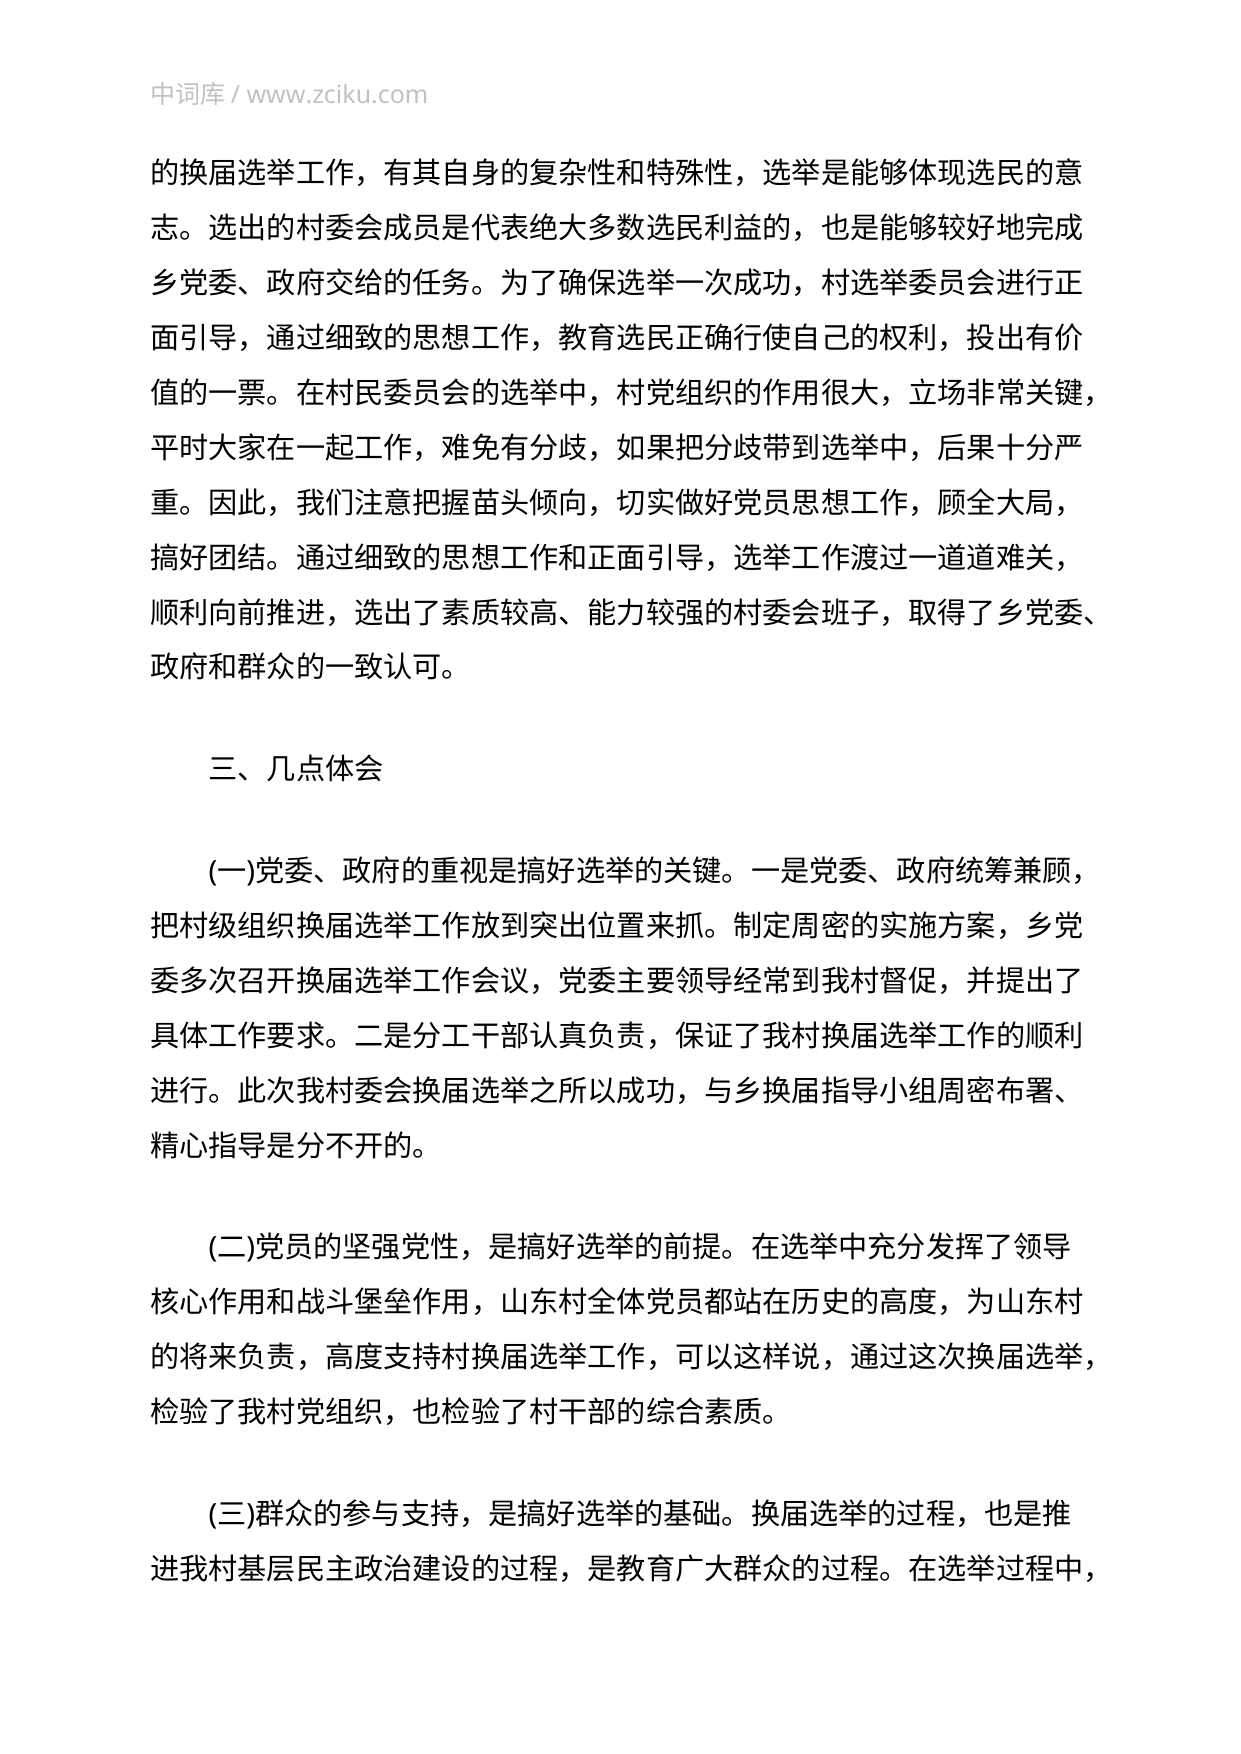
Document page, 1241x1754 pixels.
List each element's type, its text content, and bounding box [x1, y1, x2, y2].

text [150, 150, 1090, 686]
text (一)党委、政府的重视是搞好选举的关键。一是党委、政府统筹兼顾，把村级组织换届选举工作放到突出位置来抓。制定周密的实施方案，乡党委多次召开换届选举工作会议，党委主要领导经常到我村督促，并提出了具体工作要求。二是分工干部认真负责，保证了我村换届选举工作的顺利进行。此次我村委会换届选举之所以成功，与乡换届指导小组周密布署、精心指导是分不开的。 [150, 848, 1090, 1164]
text (二)党员的坚强党性，是搞好选举的前提。在选举中充分发挥了领导核心作用和战斗堡垒作用，山东村全体党员都站在历史的高度，为山东村的将来负责，高度支持村换届选举工作，可以这样说，通过这次换届选举，检验了我村党组织，也检验了村干部的综合素质。 [150, 1224, 1090, 1431]
text 三、几点体会 [150, 746, 1090, 788]
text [150, 1491, 1090, 1588]
